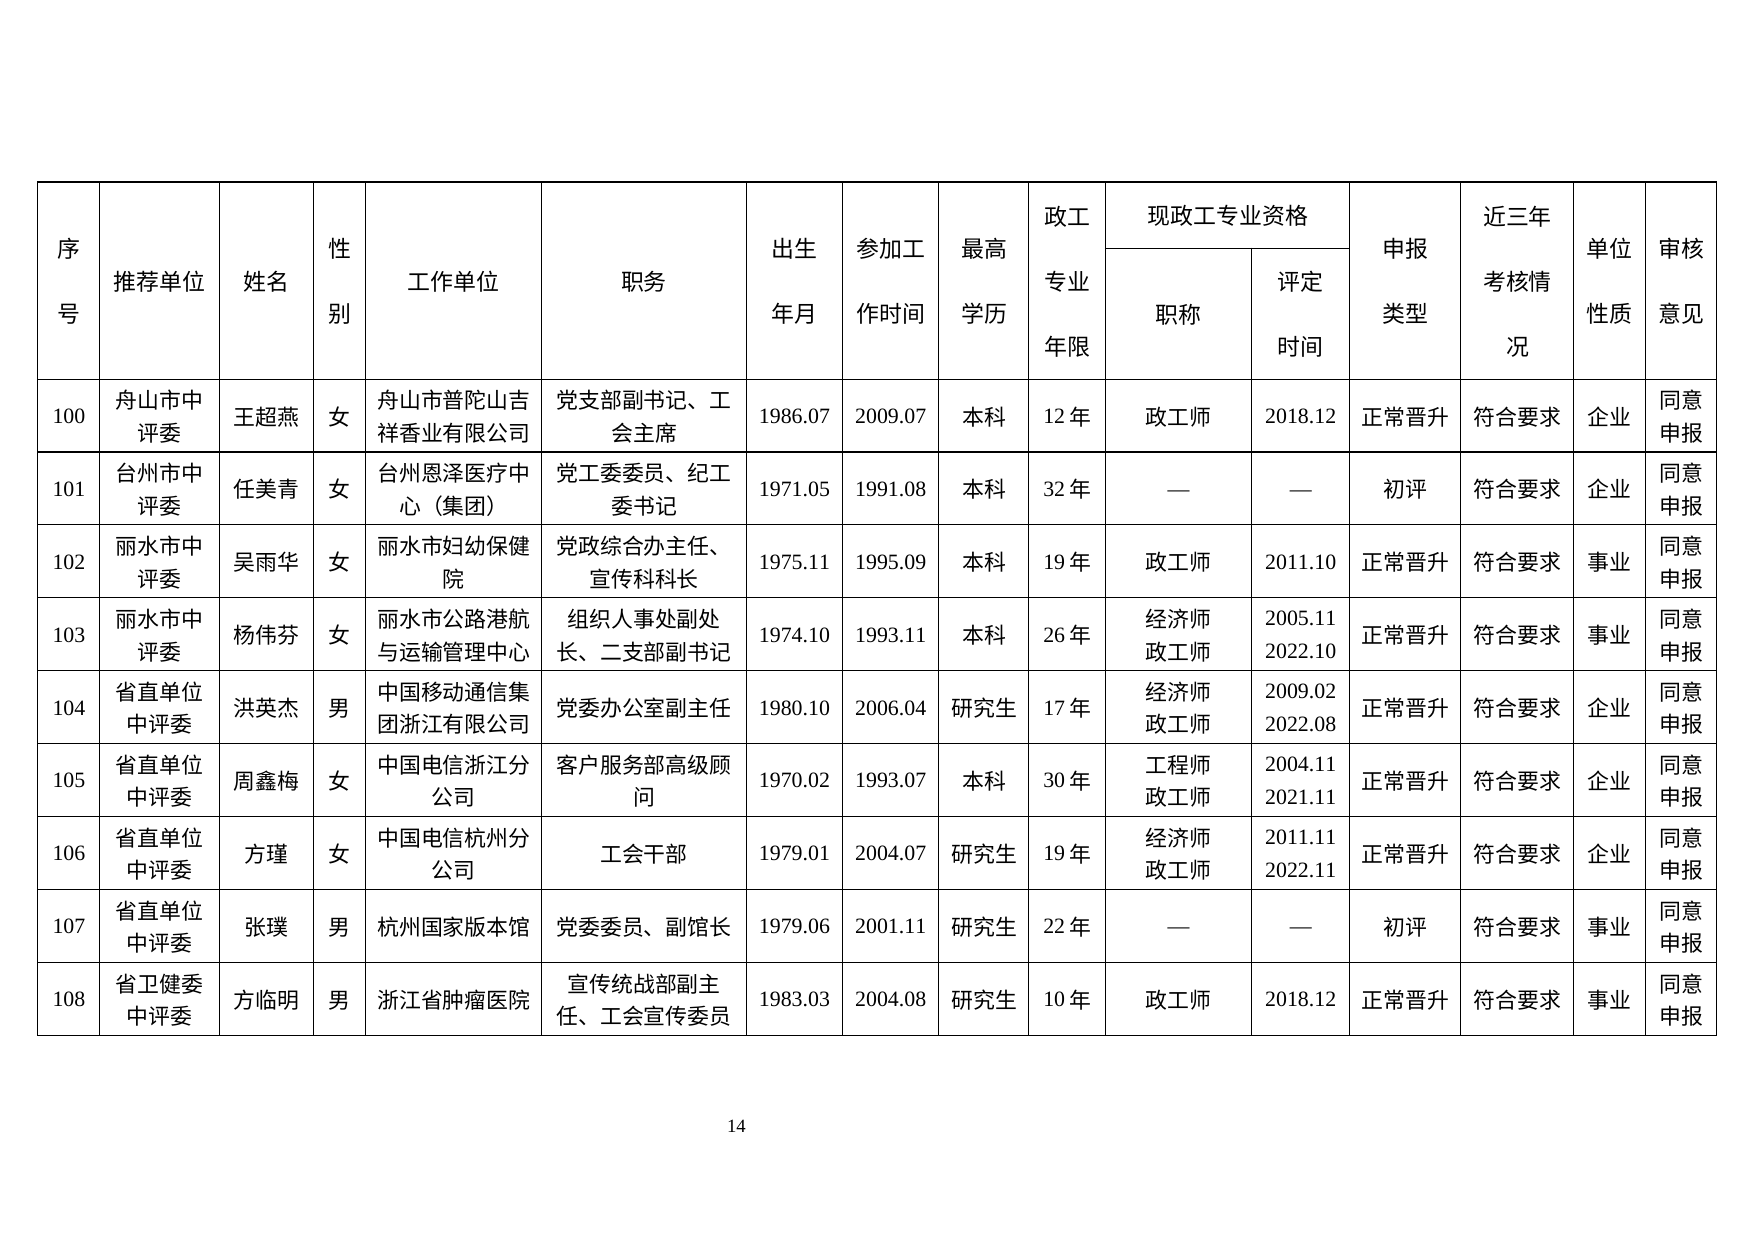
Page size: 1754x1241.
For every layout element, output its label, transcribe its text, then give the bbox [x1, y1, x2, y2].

table_cell 政工师 [1106, 525, 1251, 597]
table_cell 浙江省肿瘤医院 [366, 963, 541, 1035]
table_cell 丽水市公路港航与运输管理中心 [366, 598, 541, 670]
table_cell 评定 时间 [1252, 249, 1349, 378]
table_cell 事业 [1574, 890, 1645, 962]
table_cell 企业 [1574, 453, 1645, 524]
table_cell 正常晋升 [1350, 817, 1460, 889]
table_cell 同意申报 [1646, 744, 1716, 816]
table_cell 1986.07 [747, 380, 842, 451]
table_cell 同意申报 [1646, 890, 1716, 962]
table_cell 符合要求 [1461, 671, 1573, 743]
table_cell 104 [38, 671, 99, 743]
table_cell 本科 [939, 744, 1028, 816]
table_cell 工程师 政工师 [1106, 744, 1251, 816]
table_cell 女 [314, 380, 365, 451]
table_cell 17年 [1029, 671, 1105, 743]
table_cell 中国电信杭州分公司 [366, 817, 541, 889]
table_header 出生 年月 [747, 183, 842, 378]
table_cell 同意申报 [1646, 817, 1716, 889]
table_cell 1971.05 [747, 453, 842, 524]
table_cell 客户服务部高级顾问 [542, 744, 746, 816]
table_cell 1991.08 [843, 453, 938, 524]
table_cell 省直单位中评委 [100, 890, 219, 962]
table_cell 企业 [1574, 671, 1645, 743]
table_cell 1979.01 [747, 817, 842, 889]
table_header 现政工专业资格 [1106, 183, 1349, 247]
table_cell 2004.07 [843, 817, 938, 889]
table_cell 100 [38, 380, 99, 451]
table_cell 正常晋升 [1350, 744, 1460, 816]
table_cell 吴雨华 [220, 525, 313, 597]
table_cell 108 [38, 963, 99, 1035]
table_cell 女 [314, 525, 365, 597]
table_header 申报 类型 [1350, 183, 1460, 378]
table_cell 研究生 [939, 671, 1028, 743]
table_cell 1979.06 [747, 890, 842, 962]
table_cell 103 [38, 598, 99, 670]
table_cell 2006.04 [843, 671, 938, 743]
table_cell 符合要求 [1461, 744, 1573, 816]
table_cell 女 [314, 453, 365, 524]
table_cell 1983.03 [747, 963, 842, 1035]
table_cell 本科 [939, 598, 1028, 670]
table_cell 本科 [939, 380, 1028, 451]
table_header 姓名 [220, 183, 313, 378]
table_cell 事业 [1574, 963, 1645, 1035]
table_cell 台州市中评委 [100, 453, 219, 524]
table_cell — [1106, 890, 1251, 962]
table_cell 正常晋升 [1350, 671, 1460, 743]
table_cell 正常晋升 [1350, 525, 1460, 597]
table_cell — [1252, 453, 1349, 524]
table_cell 党工委委员、纪工委书记 [542, 453, 746, 524]
table_cell 宣传统战部副主任、工会宣传委员 [542, 963, 746, 1035]
table_cell 12年 [1029, 380, 1105, 451]
table_cell 经济师 政工师 [1106, 817, 1251, 889]
table_cell 女 [314, 817, 365, 889]
table_cell 方临明 [220, 963, 313, 1035]
table_cell 党委办公室副主任 [542, 671, 746, 743]
table_cell 30年 [1029, 744, 1105, 816]
table_cell 符合要求 [1461, 817, 1573, 889]
table_cell 101 [38, 453, 99, 524]
table_header 工作单位 [366, 183, 541, 378]
table_cell 2011.10 [1252, 525, 1349, 597]
table_cell 省直单位中评委 [100, 744, 219, 816]
table_cell 党委委员、副馆长 [542, 890, 746, 962]
table_cell 正常晋升 [1350, 963, 1460, 1035]
table_header 职务 [542, 183, 746, 378]
table_cell 组织人事处副处长、二支部副书记 [542, 598, 746, 670]
table_cell 省卫健委中评委 [100, 963, 219, 1035]
table_cell — [1106, 453, 1251, 524]
table_cell 本科 [939, 525, 1028, 597]
table_cell 2004.11 2021.11 [1252, 744, 1349, 816]
table_header 政工专业年限 [1029, 183, 1105, 378]
table_cell 26年 [1029, 598, 1105, 670]
table_cell 2018.12 [1252, 380, 1349, 451]
table_cell 105 [38, 744, 99, 816]
table_cell 企业 [1574, 744, 1645, 816]
table_cell 研究生 [939, 963, 1028, 1035]
table_cell 省直单位中评委 [100, 671, 219, 743]
table_cell 同意申报 [1646, 671, 1716, 743]
table_cell 党支部副书记、工会主席 [542, 380, 746, 451]
table_cell 杨伟芬 [220, 598, 313, 670]
table_cell 经济师 政工师 [1106, 598, 1251, 670]
table_cell 1995.09 [843, 525, 938, 597]
table_cell 符合要求 [1461, 963, 1573, 1035]
table_cell 杭州国家版本馆 [366, 890, 541, 962]
table_header 参加工作时间 [843, 183, 938, 378]
table_cell 22年 [1029, 890, 1105, 962]
table_cell 1975.11 [747, 525, 842, 597]
table_cell 19年 [1029, 817, 1105, 889]
table_header 单位性质 [1574, 183, 1645, 378]
table_cell 女 [314, 598, 365, 670]
table_cell 102 [38, 525, 99, 597]
table_cell 企业 [1574, 380, 1645, 451]
table_cell 舟山市普陀山吉祥香业有限公司 [366, 380, 541, 451]
table_cell 男 [314, 890, 365, 962]
table_cell 洪英杰 [220, 671, 313, 743]
table_cell 台州恩泽医疗中心（集团） [366, 453, 541, 524]
table_cell — [1252, 890, 1349, 962]
table_cell 2009.07 [843, 380, 938, 451]
table_cell 1974.10 [747, 598, 842, 670]
table_header 序号 [38, 183, 99, 378]
table_cell 中国移动通信集团浙江有限公司 [366, 671, 541, 743]
table_cell 符合要求 [1461, 890, 1573, 962]
table_cell 企业 [1574, 817, 1645, 889]
table_cell 工会干部 [542, 817, 746, 889]
table_cell 2011.11 2022.11 [1252, 817, 1349, 889]
table_cell 张璞 [220, 890, 313, 962]
table_cell 同意申报 [1646, 380, 1716, 451]
table_header 推荐单位 [100, 183, 219, 378]
table_cell 初评 [1350, 890, 1460, 962]
table_cell 19年 [1029, 525, 1105, 597]
table_cell 10年 [1029, 963, 1105, 1035]
table_cell 丽水市中评委 [100, 598, 219, 670]
table_cell 32年 [1029, 453, 1105, 524]
table_cell 同意申报 [1646, 963, 1716, 1035]
table_cell 男 [314, 671, 365, 743]
table_cell 男 [314, 963, 365, 1035]
table_header 审核 意见 [1646, 183, 1716, 378]
table_cell 107 [38, 890, 99, 962]
table_cell 2004.08 [843, 963, 938, 1035]
table_cell 任美青 [220, 453, 313, 524]
table_cell 符合要求 [1461, 380, 1573, 451]
table_cell 1993.11 [843, 598, 938, 670]
table_cell 1970.02 [747, 744, 842, 816]
table_cell 2001.11 [843, 890, 938, 962]
table_cell 符合要求 [1461, 453, 1573, 524]
table_cell 舟山市中评委 [100, 380, 219, 451]
table_cell 丽水市妇幼保健院 [366, 525, 541, 597]
table_cell 同意申报 [1646, 598, 1716, 670]
table_cell 初评 [1350, 453, 1460, 524]
table_cell 事业 [1574, 598, 1645, 670]
table_cell 正常晋升 [1350, 380, 1460, 451]
table_cell 经济师 政工师 [1106, 671, 1251, 743]
table_header 近三年考核情况 [1461, 183, 1573, 378]
table_header 性别 [314, 183, 365, 378]
table_cell 106 [38, 817, 99, 889]
table_cell 同意申报 [1646, 525, 1716, 597]
table_cell 1993.07 [843, 744, 938, 816]
table_cell 党政综合办主任、宣传科科长 [542, 525, 746, 597]
table_cell 事业 [1574, 525, 1645, 597]
table_cell 研究生 [939, 890, 1028, 962]
table_cell 王超燕 [220, 380, 313, 451]
table_cell 中国电信浙江分公司 [366, 744, 541, 816]
table_cell 政工师 [1106, 380, 1251, 451]
table_cell 2009.02 2022.08 [1252, 671, 1349, 743]
table_cell 周鑫梅 [220, 744, 313, 816]
table_cell 符合要求 [1461, 598, 1573, 670]
table_cell 政工师 [1106, 963, 1251, 1035]
table_cell 符合要求 [1461, 525, 1573, 597]
table_cell 省直单位中评委 [100, 817, 219, 889]
table_cell 同意申报 [1646, 453, 1716, 524]
table_cell 女 [314, 744, 365, 816]
table_header 最高学历 [939, 183, 1028, 378]
table_cell 1980.10 [747, 671, 842, 743]
table_cell 本科 [939, 453, 1028, 524]
table_cell 2005.11 2022.10 [1252, 598, 1349, 670]
table_cell 2018.12 [1252, 963, 1349, 1035]
table_cell 正常晋升 [1350, 598, 1460, 670]
table_cell 职称 [1106, 249, 1251, 378]
table_cell 研究生 [939, 817, 1028, 889]
table_cell 丽水市中评委 [100, 525, 219, 597]
table_cell 方瑾 [220, 817, 313, 889]
